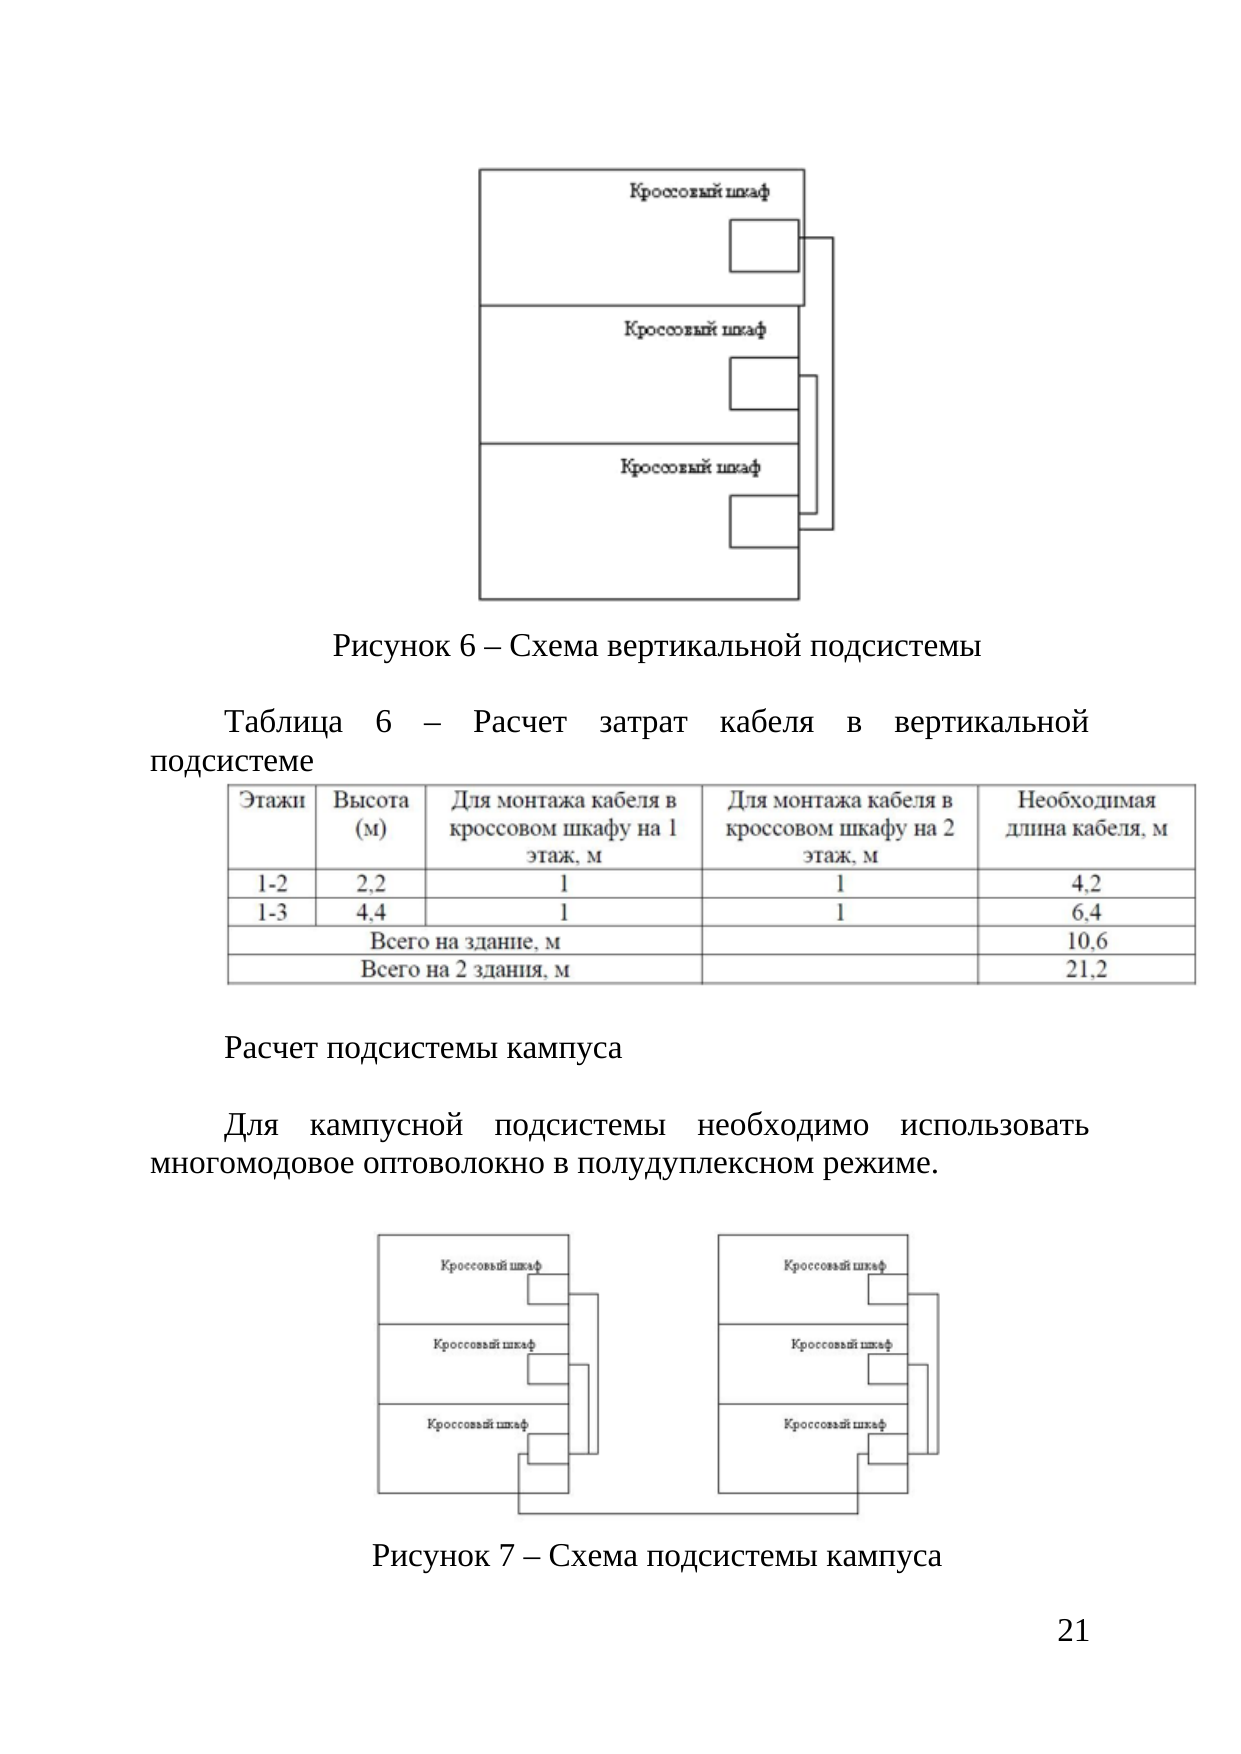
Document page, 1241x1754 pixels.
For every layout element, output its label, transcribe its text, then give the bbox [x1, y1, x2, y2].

text Рисунок 6 – Схема вертикальной подсистемы [150, 625, 1090, 663]
text Расчет подсистемы кампуса [150, 1028, 1090, 1066]
picture [223, 778, 1201, 990]
picture [360, 1219, 954, 1535]
text Для кампусной подсистемы необходимо использовать многомодовое оптоволокно в полудуплексном режиме. [150, 1104, 1090, 1181]
text Рисунок 7 – Схема подсистемы кампуса [150, 1535, 1090, 1573]
text Таблица 6 – Расчет затрат кабеля в вертикальной подсистеме [150, 702, 1090, 778]
picture [463, 150, 851, 625]
